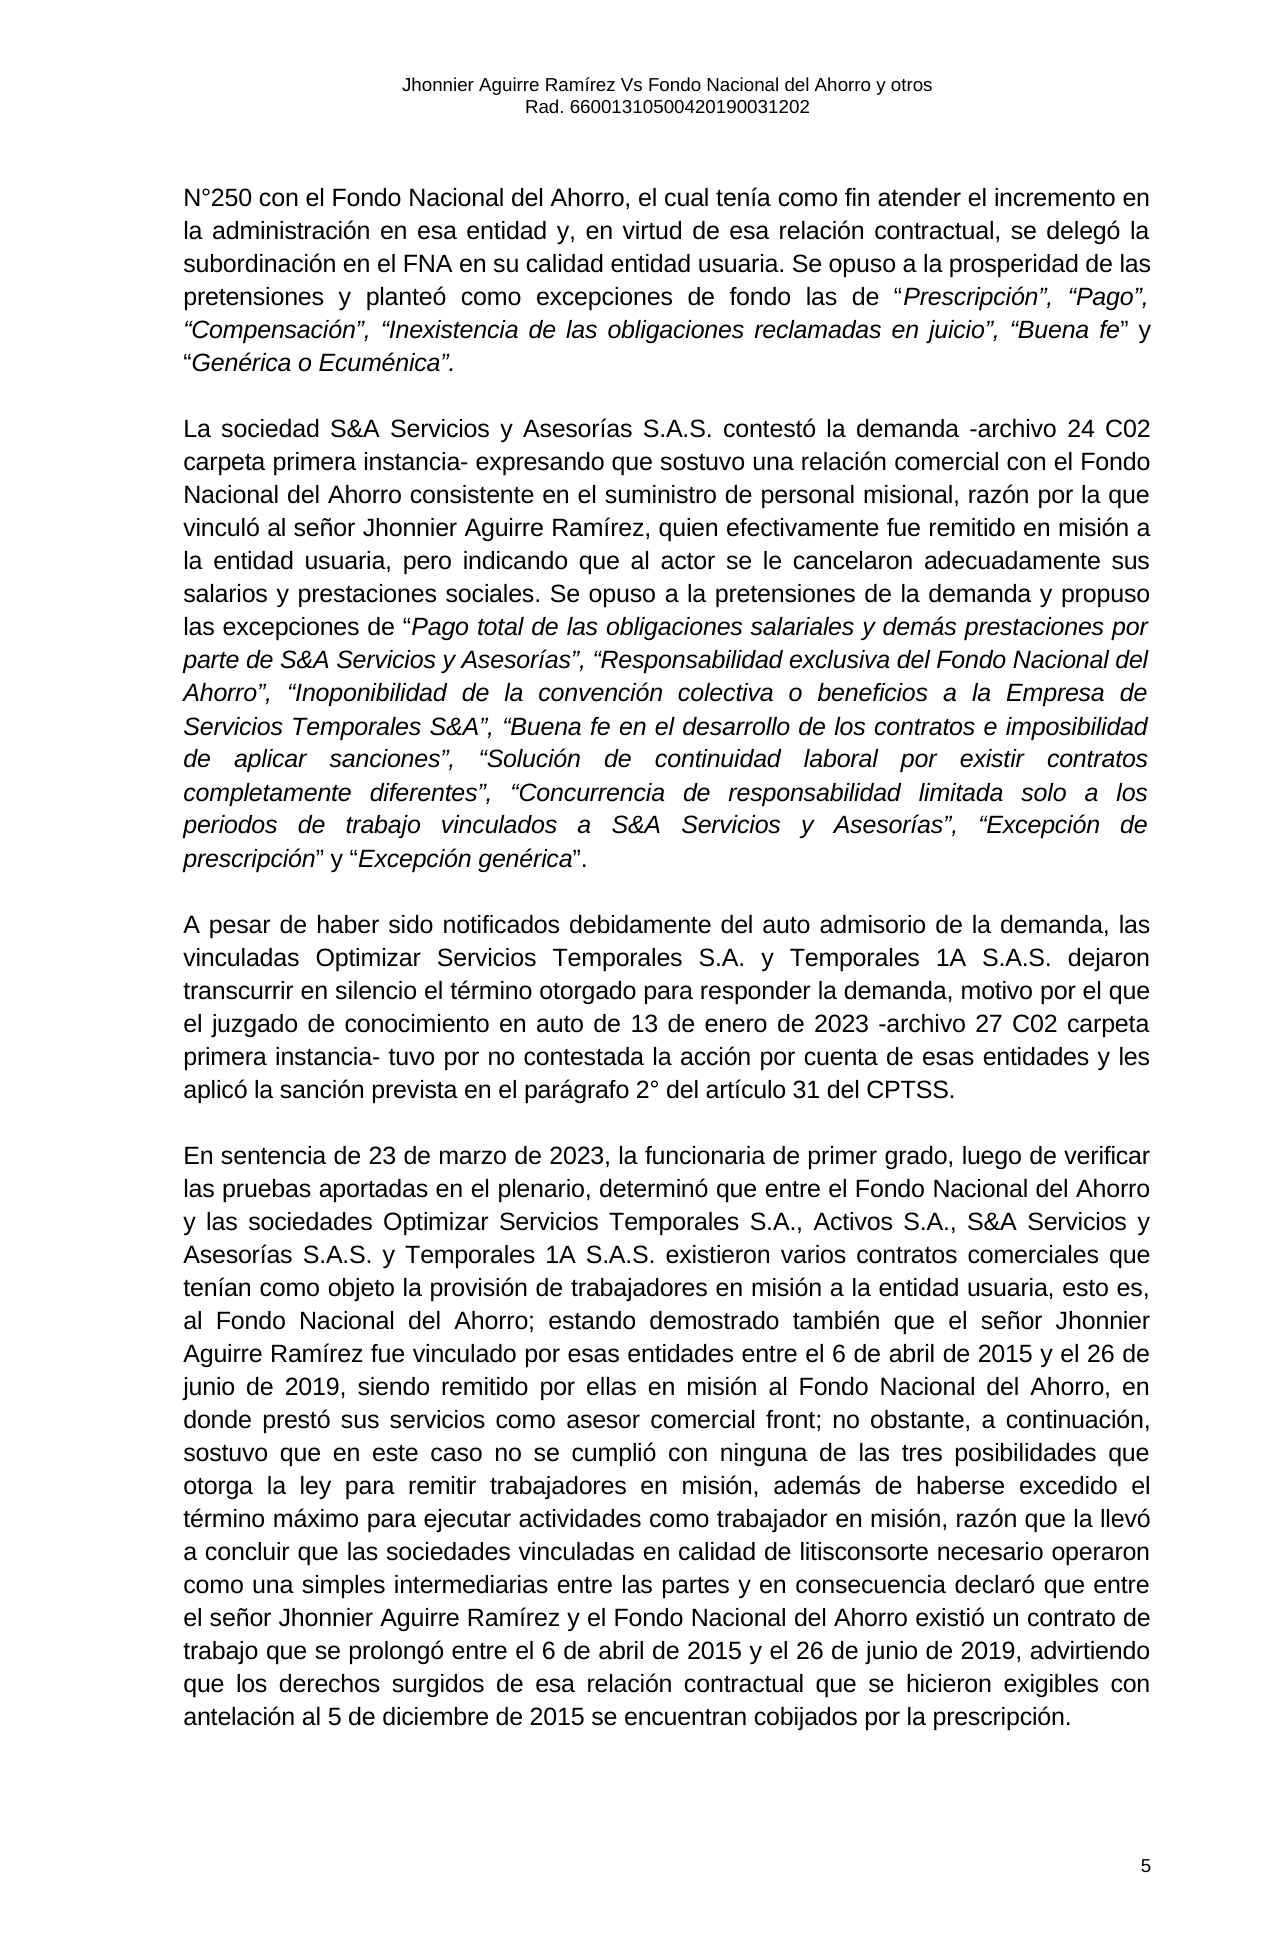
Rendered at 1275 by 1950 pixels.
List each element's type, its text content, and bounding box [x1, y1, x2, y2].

text En sentencia de 23 de marzo de 2023, la funcionaria de primer grado, luego de verificar las pruebas aportadas en el plenario, determinó que entre el Fondo Nacional del Ahorro y las sociedades Optimizar Servicios Temporales S.A., Activos S.A., S&A Servicios y Asesorías S.A.S. y Temporales 1A S.A.S. existieron varios contratos comerciales que tenían como objeto la provisión de trabajadores en misión a la entidad usuaria, esto es, al Fondo Nacional del Ahorro; estando demostrado también que el señor Jhonnier Aguirre Ramírez fue vinculado por esas entidades entre el 6 de abril de 2015 y el 26 de junio de 2019, siendo remitido por ellas en misión al Fondo Nacional del Ahorro, en donde prestó sus servicios como asesor comercial front; no obstante, a continuación, sostuvo que en este caso no se cumplió con ninguna de las tres posibilidades que otorga la ley para remitir trabajadores en misión, además de haberse excedido el término máximo para ejecutar actividades como trabajador en misión, razón que la llevó a concluir que las sociedades vinculadas en calidad de litisconsorte necesario operaron como una simples intermediarias entre las partes y en consecuencia declaró que entre el señor Jhonnier Aguirre Ramírez y el Fondo Nacional del Ahorro existió un contrato de trabajo que se prolongó entre el 6 de abril de 2015 y el 26 de junio de 2019, advirtiendo que los derechos surgidos de esa relación contractual que se hicieron exigibles con antelación al 5 de diciembre de 2015 se encuentran cobijados por la prescripción. [183, 1141, 1151, 1731]
text La sociedad S&A Servicios y Asesorías S.A.S. contestó la demanda -archivo 24 C02 carpeta primera instancia- expresando que sostuvo una relación comercial con el Fondo Nacional del Ahorro consistente en el suministro de personal misional, razón por la que vinculó al señor Jhonnier Aguirre Ramírez, quien efectivamente fue remitido en misión a la entidad usuaria, pero indicando que al actor se le cancelaron adecuadamente sus salarios y prestaciones sociales. Se opuso a la pretensiones de la demanda y propuso las excepciones de “Pago total de las obligaciones salariales y demás prestaciones por parte de S&A Servicios y Asesorías”, “Responsabilidad exclusiva del Fondo Nacional del Ahorro”, “Inoponibilidad de la convención colectiva o beneficios a la Empresa de Servicios Temporales S&A”, “Buena fe en el desarrollo de los contratos e imposibilidad de aplicar sanciones”, “Solución de continuidad laboral por existir contratos completamente diferentes”, “Concurrencia de responsabilidad limitada solo a los periodos de trabajo vinculados a S&A Servicios y Asesorías”, “Excepción de prescripción” y “Excepción genérica”. [183, 414, 1151, 872]
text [183, 183, 1151, 377]
text A pesar de haber sido notificados debidamente del auto admisorio de la demanda, las vinculadas Optimizar Servicios Temporales S.A. y Temporales 1A S.A.S. dejaron transcurrir en silencio el término otorgado para responder la demanda, motivo por el que el juzgado de conocimiento en auto de 13 de enero de 2023 -archivo 27 C02 carpeta primera instancia- tuvo por no contestada la acción por cuenta de esas entidades y les aplicó la sanción prevista en el parágrafo 2° del artículo 31 del CPTSS. [183, 909, 1151, 1103]
